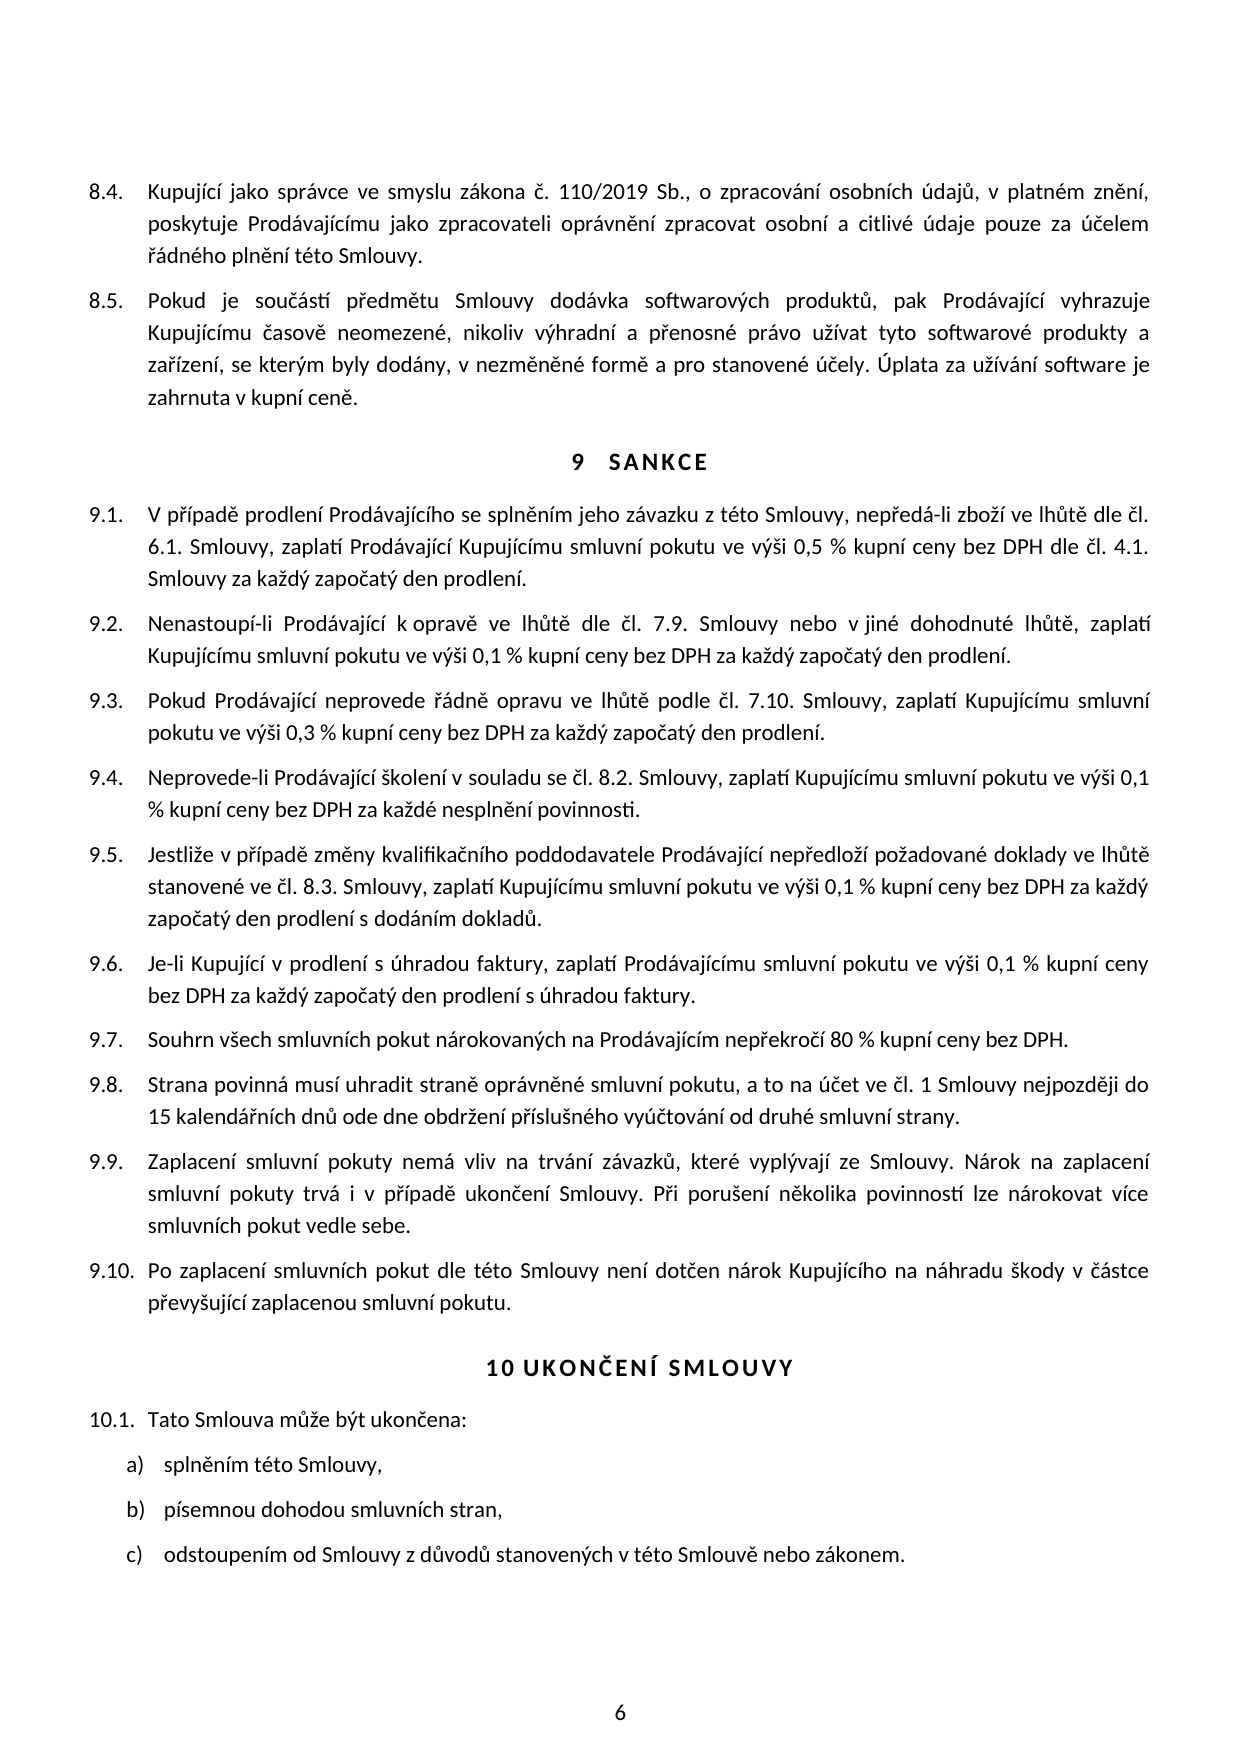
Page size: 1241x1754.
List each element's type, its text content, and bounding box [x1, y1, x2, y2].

list Zaplacení smluvní pokuty nemá vliv na trvání závazků, které vyplývají ze Smlouvy. Nárok na zaplacení smluvní pokuty trvá i v případě ukončení Smlouvy. Při porušení několika povinností lze nárokovat více smluvních pokut vedle sebe. [89, 1147, 1152, 1239]
list splněním této Smlouvy, [126, 1450, 1152, 1478]
list Pokud Prodávající neprovede řádně opravu ve lhůtě podle čl. 7.10. Smlouvy, zaplatí Kupujícímu smluvní pokutu ve výši 0,3 % kupní ceny bez DPH za každý započatý den prodlení. [89, 686, 1152, 746]
list Strana povinná musí uhradit straně oprávněné smluvní pokutu, a to na účet ve čl. 1 Smlouvy nejpozději do 15 kalendářních dnů ode dne obdržení příslušného vyúčtování od druhé smluvní strany. [89, 1070, 1152, 1131]
list Souhrn všech smluvních pokut nárokovaných na Prodávajícím nepřekročí 80 % kupní ceny bez DPH. [89, 1026, 1152, 1054]
list Nenastoupí-li Prodávající k opravě ve lhůtě dle čl. 7.9. Smlouvy nebo v jiné dohodnuté lhůtě, zaplatí Kupujícímu smluvní pokutu ve výši 0,1 % kupní ceny bez DPH za každý započatý den prodlení. [89, 609, 1152, 669]
list odstoupením od Smlouvy z důvodů stanovených v této Smlouvě nebo zákonem. [126, 1540, 1152, 1568]
list Je-li Kupující v prodlení s úhradou faktury, zaplatí Prodávajícímu smluvní pokutu ve výši 0,1 % kupní ceny bez DPH za každý započatý den prodlení s úhradou faktury. [89, 949, 1152, 1009]
list V případě prodlení Prodávajícího se splněním jeho závazku z této Smlouvy, nepředá-li zboží ve lhůtě dle čl. 6.1. Smlouvy, zaplatí Prodávající Kupujícímu smluvní pokutu ve výši 0,5 % kupní ceny bez DPH dle čl. 4.1. Smlouvy za každý započatý den prodlení. [89, 500, 1152, 592]
list Pokud je součástí předmětu Smlouvy dodávka softwarových produktů, pak Prodávající vyhrazuje Kupujícímu časově neomezené, nikoliv výhradní a přenosné právo užívat tyto softwarové produkty a zařízení, se kterým byly dodány, v nezměněné formě a pro stanovené účely. Úplata za užívání software je zahrnuta v kupní ceně. [89, 286, 1152, 411]
list Kupující jako správce ve smyslu zákona č. 110/2019 Sb., o zpracování osobních údajů, v platném znění, poskytuje Prodávajícímu jako zpracovateli oprávnění zpracovat osobní a citlivé údaje pouze za účelem řádného plnění této Smlouvy. [89, 177, 1152, 269]
list písemnou dohodou smluvních stran, [126, 1495, 1152, 1523]
list Jestliže v případě změny kvalifikačního poddodavatele Prodávající nepředloží požadované doklady ve lhůtě stanovené ve čl. 8.3. Smlouvy, zaplatí Kupujícímu smluvní pokutu ve výši 0,1 % kupní ceny bez DPH za každý započatý den prodlení s dodáním dokladů. [89, 840, 1152, 932]
subtitle UKONČENÍ SMLOUVY [126, 1352, 1152, 1382]
list Tato Smlouva může být ukončena: [89, 1406, 1152, 1434]
list Po zaplacení smluvních pokut dle této Smlouvy není dotčen nárok Kupujícího na náhradu škody v částce převyšující zaplacenou smluvní pokutu. [89, 1256, 1152, 1316]
subtitle SANKCE [126, 446, 1152, 477]
list Neprovede-li Prodávající školení v souladu se čl. 8.2. Smlouvy, zaplatí Kupujícímu smluvní pokutu ve výši 0,1 % kupní ceny bez DPH za každé nesplnění povinnosti. [89, 763, 1152, 823]
